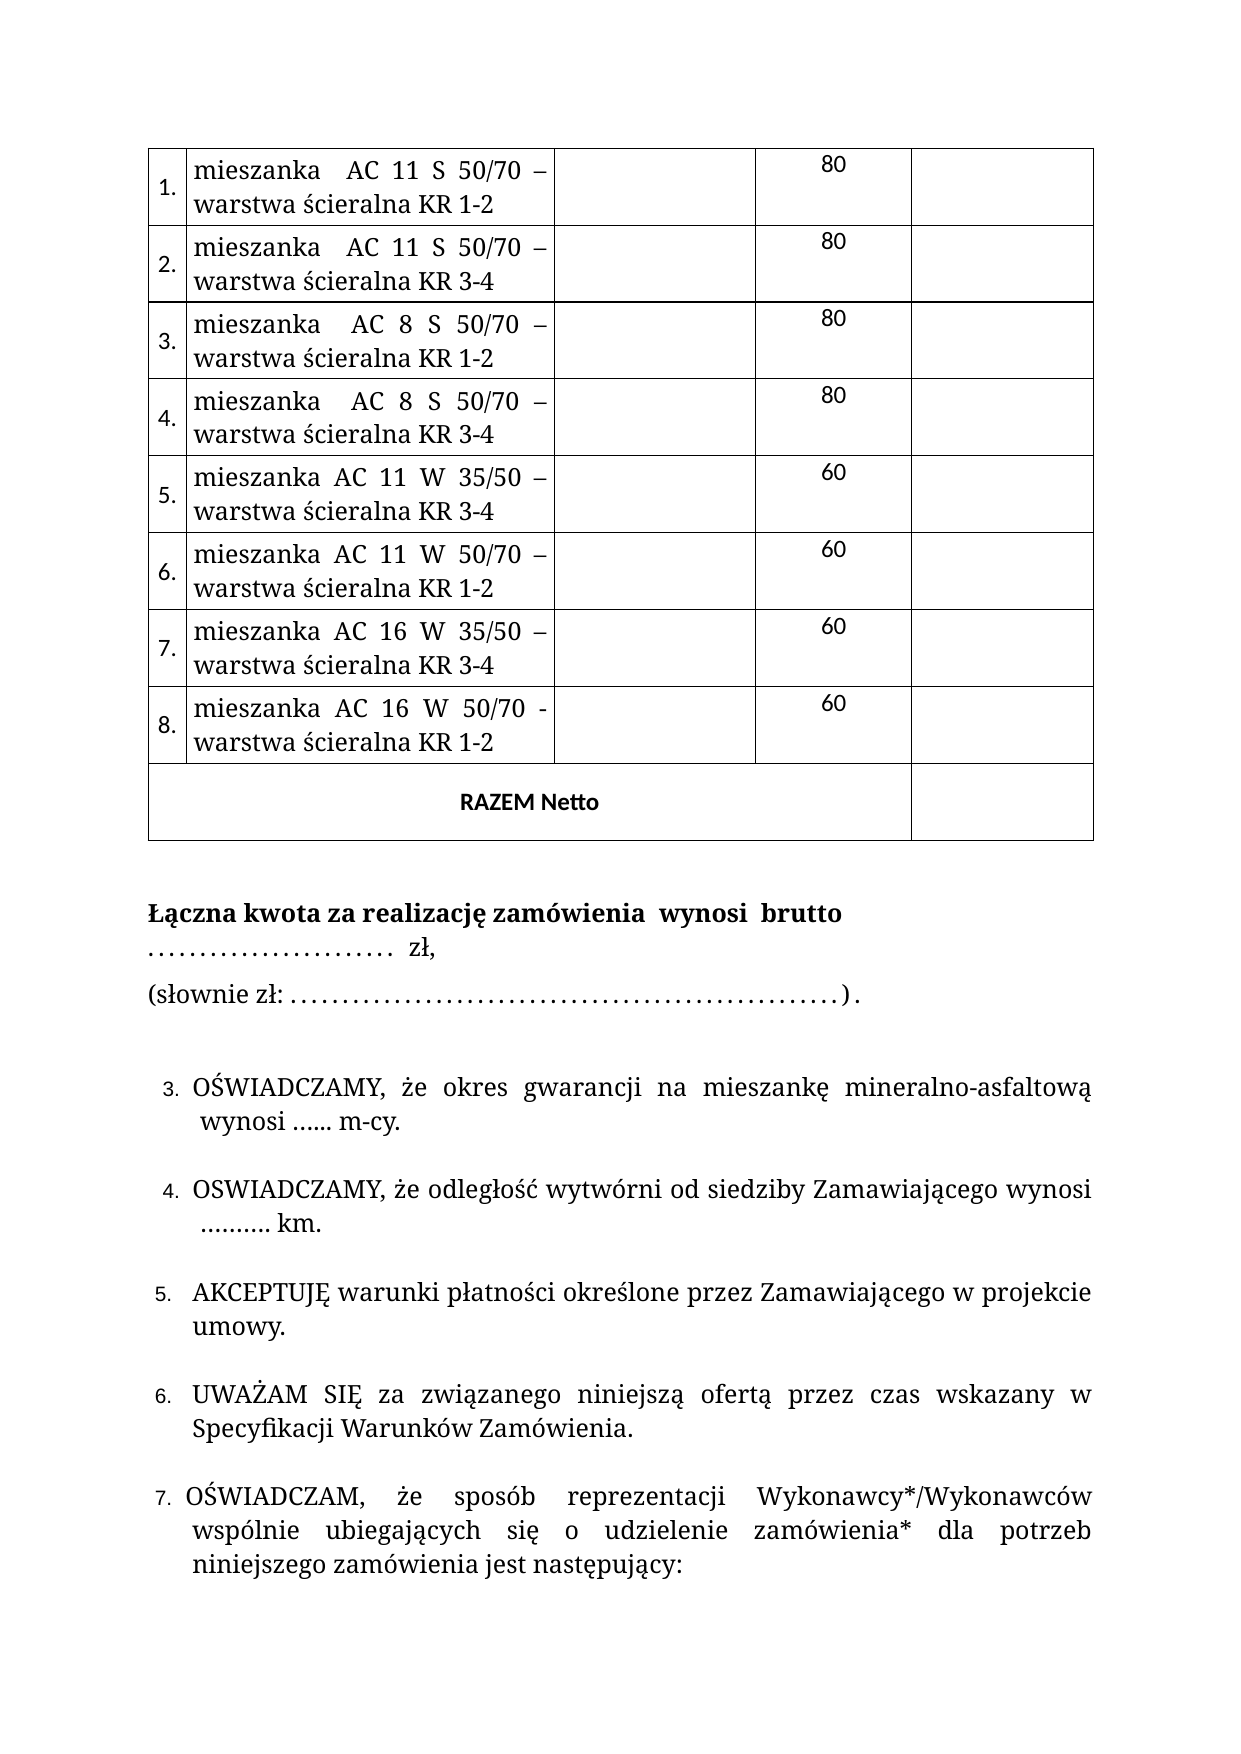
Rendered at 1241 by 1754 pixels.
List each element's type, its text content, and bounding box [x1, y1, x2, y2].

table_cell [912, 303, 1093, 378]
table_cell 7. [149, 610, 186, 686]
table_cell [912, 610, 1093, 686]
table_cell 1. [149, 149, 186, 224]
list UWAŻAM SIĘ za związanego niniejszą ofertą przez czas wskazany w Specyfikacji Warunków Zamówienia. [154, 1376, 1093, 1444]
table_cell 80 [756, 149, 911, 224]
table_cell [912, 687, 1093, 763]
table_cell [555, 456, 755, 532]
table_cell mieszanka AC 16 W 50/70 - warstwa ścieralna KR 1-2 [187, 687, 554, 763]
table_cell 60 [756, 456, 911, 532]
table_cell [555, 226, 755, 301]
table_cell 80 [756, 303, 911, 378]
table_cell mieszanka AC 8 S 50/70 – warstwa ścieralna KR 1-2 [187, 303, 554, 378]
table_cell [912, 533, 1093, 609]
table_cell 5. [149, 456, 186, 532]
table_cell 6. [149, 533, 186, 609]
table_cell 60 [756, 533, 911, 609]
table_cell [555, 149, 755, 224]
table_cell 4. [149, 379, 186, 455]
table_cell 60 [756, 610, 911, 686]
table_cell [912, 149, 1093, 224]
table_cell mieszanka AC 8 S 50/70 – warstwa ścieralna KR 3-4 [187, 379, 554, 455]
table_cell 3. [149, 303, 186, 378]
table_cell [555, 533, 755, 609]
table_cell [912, 456, 1093, 532]
text Łączna kwota za realizację zamówienia wynosi brutto ........................ zł, [148, 896, 1093, 964]
table_cell [912, 764, 1093, 839]
table_cell mieszanka AC 16 W 35/50 – warstwa ścieralna KR 3-4 [187, 610, 554, 686]
table_cell 60 [756, 687, 911, 763]
table_cell mieszanka AC 11 W 35/50 – warstwa ścieralna KR 3-4 [187, 456, 554, 532]
table_cell [555, 610, 755, 686]
table_cell 2. [149, 226, 186, 301]
table_cell 80 [756, 226, 911, 301]
table_cell mieszanka AC 11 S 50/70 – warstwa ścieralna KR 3-4 [187, 226, 554, 301]
list AKCEPTUJĘ warunki płatności określone przez Zamawiającego w projekcie umowy. [154, 1274, 1093, 1342]
table_cell 80 [756, 379, 911, 455]
table_cell [555, 379, 755, 455]
list OSWIADCZAMY, że odległość wytwórni od siedziby Zamawiającego wynosi ………. km. [162, 1172, 1093, 1240]
text (słownie zł: .....................................................). [148, 977, 1093, 1011]
table_cell [555, 687, 755, 763]
table_cell mieszanka AC 11 S 50/70 – warstwa ścieralna KR 1-2 [187, 149, 554, 224]
list OŚWIADCZAMY, że okres gwarancji na mieszankę mineralno-asfaltową wynosi …... m-cy. [162, 1070, 1093, 1138]
table_cell 8. [149, 687, 186, 763]
table_cell [912, 226, 1093, 301]
table_cell [555, 303, 755, 378]
list OŚWIADCZAM, że sposób reprezentacji Wykonawcy*/Wykonawców wspólnie ubiegających się o udzielenie zamówienia* dla potrzeb niniejszego zamówienia jest następujący: [154, 1478, 1093, 1581]
table_cell mieszanka AC 11 W 50/70 – warstwa ścieralna KR 1-2 [187, 533, 554, 609]
table_cell [912, 379, 1093, 455]
table_cell RAZEM Netto [149, 764, 911, 839]
